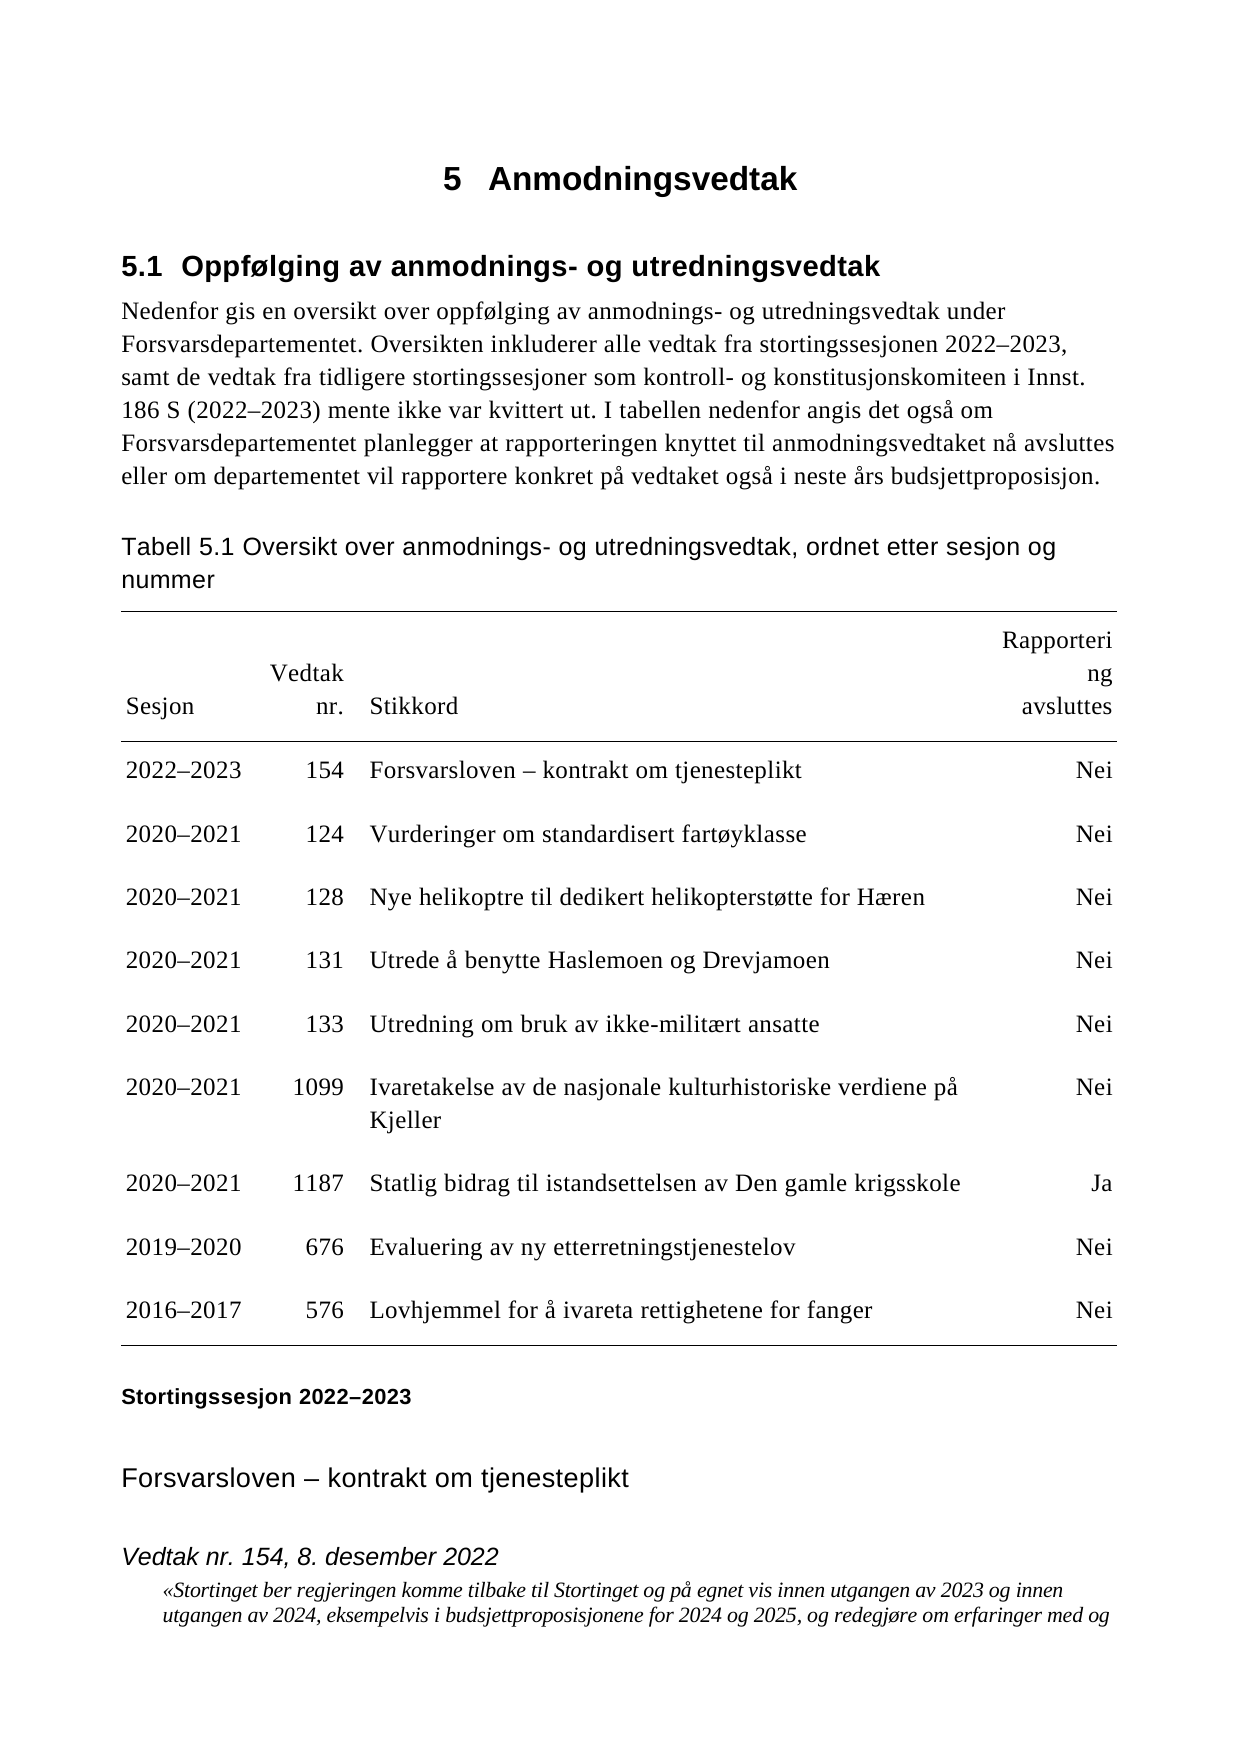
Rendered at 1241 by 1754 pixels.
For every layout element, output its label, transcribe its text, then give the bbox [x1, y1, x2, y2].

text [162, 1577, 1119, 1628]
table_cell 2020–2021 [121, 805, 252, 869]
table_cell Evaluering av ny etterretningstjenestelov [365, 1218, 986, 1282]
subtitle Oppfølging av anmodnings- og utredningsvedtak [121, 249, 1119, 283]
table_cell Statlig bidrag til istandsettelsen av Den gamle krigsskole [365, 1155, 986, 1218]
table_cell 1187 [252, 1155, 365, 1218]
table_cell 124 [252, 805, 365, 869]
table_cell 576 [252, 1282, 365, 1345]
table_cell Forsvarsloven – kontrakt om tjenesteplikt [365, 742, 986, 805]
table_cell Utrede å benytte Haslemoen og Drevjamoen [365, 932, 986, 995]
table_cell Utredning om bruk av ikke-militært ansatte [365, 995, 986, 1059]
table_cell 154 [252, 742, 365, 805]
text Oversikt over anmodnings- og utredningsvedtak, ordnet etter sesjon og nummer [121, 532, 1119, 594]
table_cell Nei [986, 805, 1117, 869]
table_cell Nei [986, 1059, 1117, 1155]
text Vedtak nr. 154, 8. desember 2022 [121, 1542, 1119, 1571]
table_cell 2020–2021 [121, 1059, 252, 1155]
text Nedenfor gis en oversikt over oppfølging av anmodnings- og utredningsvedtak under Forsvarsdepartementet. Oversikten inkluderer alle vedtak fra stortingssesjonen 2022–2023, samt de vedtak fra tidligere stortingssesjoner som kontroll- og konstitusjonskomiteen i Innst. 186 S (2022–2023) mente ikke var kvittert ut. I tabellen nedenfor angis det også om Forsvarsdepartementet planlegger at rapporteringen knyttet til anmodningsvedtaket nå avsluttes eller om departementet vil rapportere konkret på vedtaket også i neste års budsjettproposisjon. [121, 296, 1119, 490]
table_cell Nei [986, 932, 1117, 995]
table_cell 2016–2017 [121, 1282, 252, 1345]
table_cell Nye helikoptre til dedikert helikopterstøtte for Hæren [365, 869, 986, 932]
table_cell 1099 [252, 1059, 365, 1155]
table_header Rapportering avsluttes [986, 612, 1117, 741]
table_cell 676 [252, 1218, 365, 1282]
table_header Sesjon [121, 612, 252, 741]
table_cell 128 [252, 869, 365, 932]
table_cell 2020–2021 [121, 1155, 252, 1218]
text Forsvarsloven – kontrakt om tjenesteplikt [121, 1462, 1119, 1494]
table_header Vedtak nr. [252, 612, 365, 741]
table_cell Nei [986, 869, 1117, 932]
table_cell Nei [986, 1282, 1117, 1345]
subtitle Anmodningsvedtak [121, 159, 1119, 198]
table_cell Nei [986, 742, 1117, 805]
table_cell Nei [986, 1218, 1117, 1282]
table_header Stikkord [365, 612, 986, 741]
table_cell 133 [252, 995, 365, 1059]
table_cell 2020–2021 [121, 869, 252, 932]
table_cell Vurderinger om standardisert fartøyklasse [365, 805, 986, 869]
table_cell 131 [252, 932, 365, 995]
table_cell Nei [986, 995, 1117, 1059]
table_cell Lovhjemmel for å ivareta rettighetene for fanger [365, 1282, 986, 1345]
table_cell 2020–2021 [121, 995, 252, 1059]
table_cell Ja [986, 1155, 1117, 1218]
table_cell 2019–2020 [121, 1218, 252, 1282]
subtitle Stortingssesjon 2022–2023 [121, 1383, 1119, 1409]
table_cell Ivaretakelse av de nasjonale kulturhistoriske verdiene på Kjeller [365, 1059, 986, 1155]
table_cell 2022–2023 [121, 742, 252, 805]
table_cell 2020–2021 [121, 932, 252, 995]
